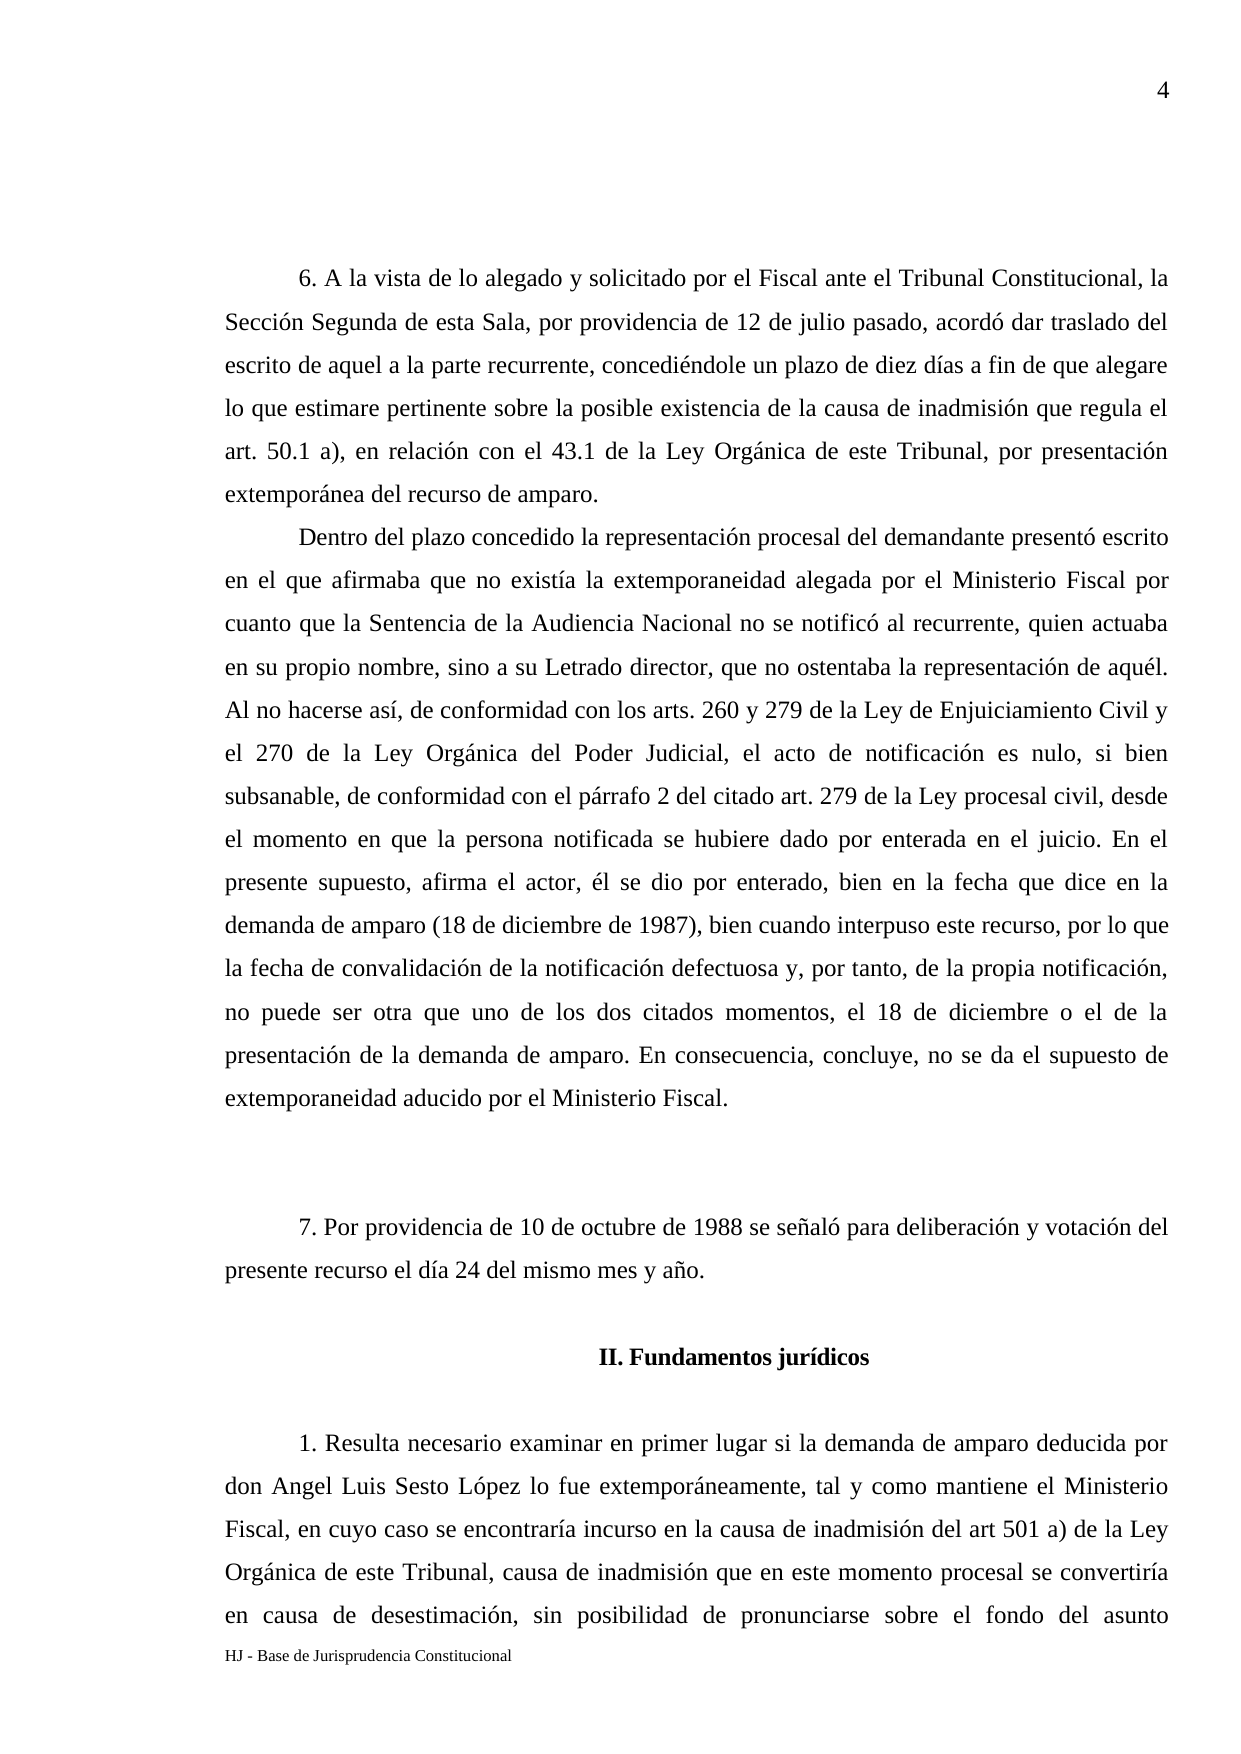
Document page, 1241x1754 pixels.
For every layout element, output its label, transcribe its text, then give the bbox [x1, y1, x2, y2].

text 6. A la vista de lo alegado y solicitado por el Fiscal ante el Tribunal Constitucional, la Sección Segunda de esta Sala, por providencia de 12 de julio pasado, acordó dar traslado del escrito de aquel a la parte recurrente, concediéndole un plazo de diez días a fin de que alegare lo que estimare pertinente sobre la posible existencia de la causa de inadmisión que regula el art. 50.1 a), en relación con el 43.1 de la Ley Orgánica de este Tribunal, por presentación extemporánea del recurso de amparo. [224, 263, 1169, 508]
subtitle II. Fundamentos jurídicos [224, 1342, 1169, 1370]
text 7. Por providencia de 10 de octubre de 1988 se señaló para deliberación y votación del presente recurso el día 24 del mismo mes y año. [224, 1212, 1169, 1284]
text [224, 1428, 1169, 1629]
text Dentro del plazo concedido la representación procesal del demandante presentó escrito en el que afirmaba que no existía la extemporaneidad alegada por el Ministerio Fiscal por cuanto que la Sentencia de la Audiencia Nacional no se notificó al recurrente, quien actuaba en su propio nombre, sino a su Letrado director, que no ostentaba la representación de aquél. Al no hacerse así, de conformidad con los arts. 260 y 279 de la Ley de Enjuiciamiento Civil y el 270 de la Ley Orgánica del Poder Judicial, el acto de notificación es nulo, si bien subsanable, de conformidad con el párrafo 2 del citado art. 279 de la Ley procesal civil, desde el momento en que la persona notificada se hubiere dado por enterada en el juicio. En el presente supuesto, afirma el actor, él se dio por enterado, bien en la fecha que dice en la demanda de amparo (18 de diciembre de 1987), bien cuando interpuso este recurso, por lo que la fecha de convalidación de la notificación defectuosa y, por tanto, de la propia notificación, no puede ser otra que uno de los dos citados momentos, el 18 de diciembre o el de la presentación de la demanda de amparo. En consecuencia, concluye, no se da el supuesto de extemporaneidad aducido por el Ministerio Fiscal. [224, 522, 1169, 1112]
